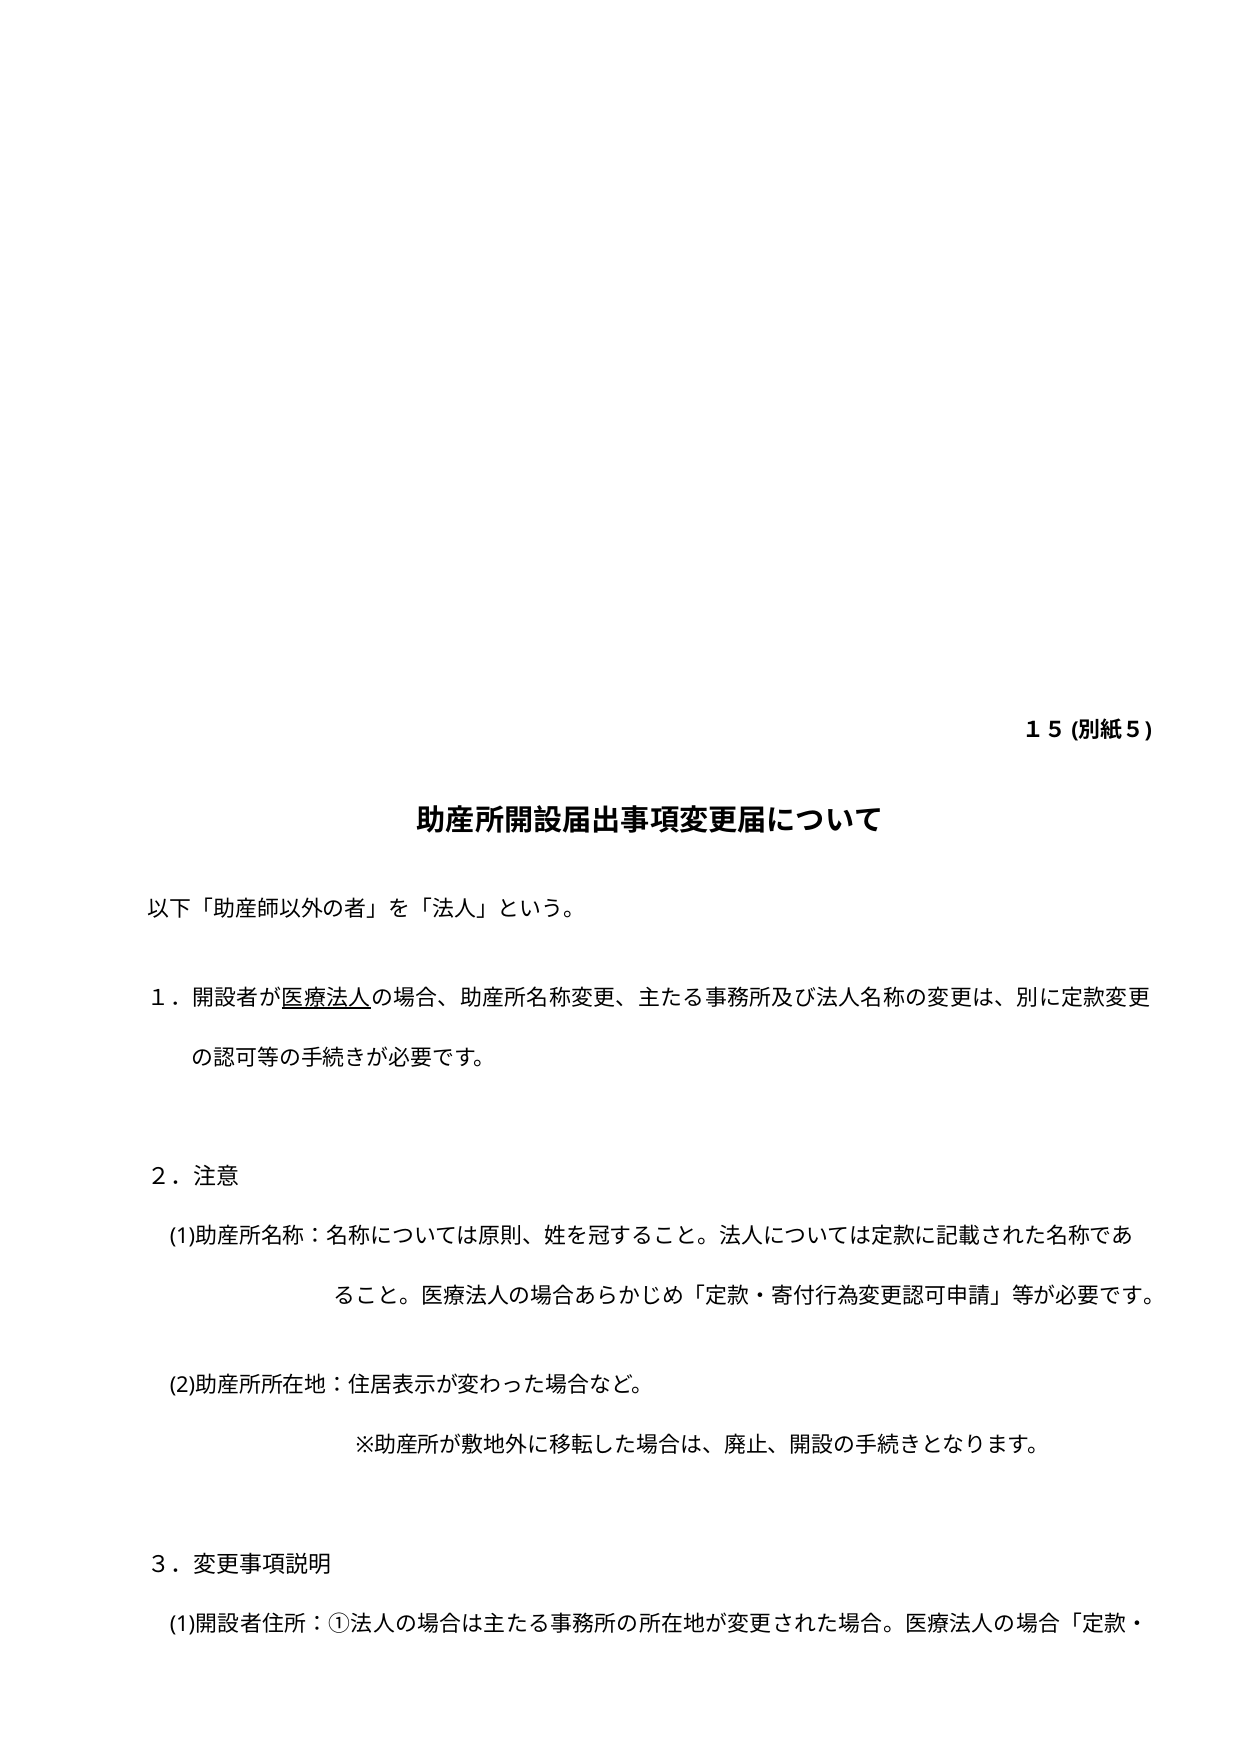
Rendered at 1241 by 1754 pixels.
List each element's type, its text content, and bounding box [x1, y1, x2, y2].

text (1)助産所名称：名称については原則、姓を冠すること。法人については定款に記載された名称であ [169, 1204, 1152, 1264]
text 助産所開設届出事項変更届について [148, 787, 1152, 847]
text １５ (別紙５) [148, 698, 1152, 758]
text 以下「助産師以外の者」を「法人」という。 [148, 877, 1152, 936]
text ３．変更事項説明 [148, 1532, 1152, 1592]
text ること。医療法人の場合あらかじめ「定款・寄付行為変更認可申請」等が必要です。 [334, 1264, 1152, 1324]
text ※助産所が敷地外に移転した場合は、廃止、開設の手続きとなります。 [344, 1413, 1152, 1473]
text (2)助産所所在地：住居表示が変わった場合など。 [169, 1353, 1152, 1413]
text ２．注意 [148, 1145, 1152, 1204]
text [169, 1592, 1152, 1651]
text １．開設者が医療法人の場合、助産所名称変更、主たる事務所及び法人名称の変更は、別に定款変更の認可等の手続きが必要です。 [148, 966, 1152, 1085]
